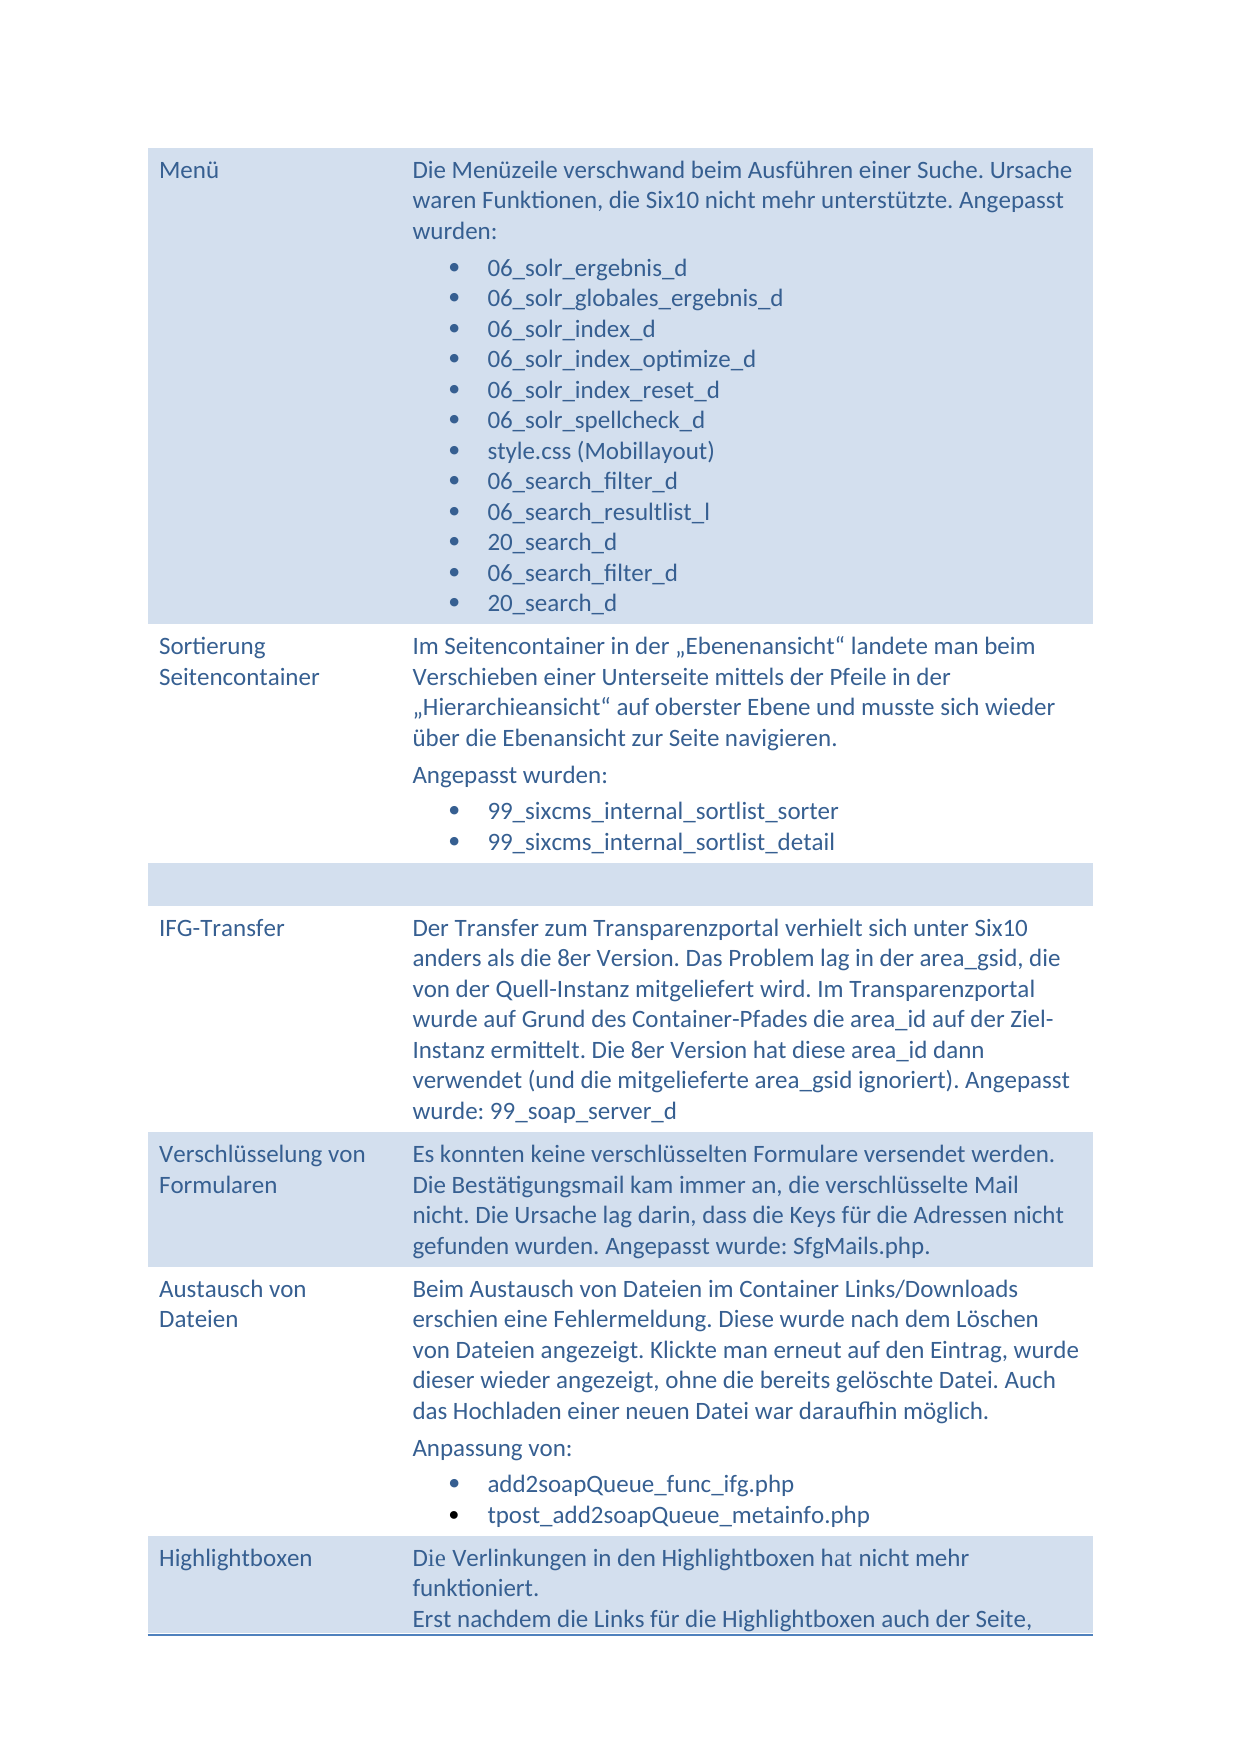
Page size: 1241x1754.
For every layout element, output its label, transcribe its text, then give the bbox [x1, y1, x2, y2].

table_cell Beim Austausch von Dateien im Container Links/Downloads erschien eine Fehlermeldung. Diese wurde nach dem Löschen von Dateien angezeigt. Klickte man erneut auf den Eintrag, wurde dieser wieder angezeigt, ohne die bereits gelöschte Datei. Auch das Hochladen einer neuen Datei war daraufhin möglich. Anpassung von: add2soapQueue_func_ifg.php tpost_add2soapQueue_metainfo.php [401, 1267, 1093, 1536]
table_cell IFG-Transfer [148, 906, 401, 1132]
table_cell Austausch von Dateien [148, 1267, 401, 1536]
table_cell Der Transfer zum Transparenzportal verhielt sich unter Six10 anders als die 8er Version. Das Problem lag in der area_gsid, die von der Quell-Instanz mitgeliefert wird. Im Transparenzportal wurde auf Grund des Container-Pfades die area_id auf der Ziel-Instanz ermittelt. Die 8er Version hat diese area_id dann verwendet (und die mitgelieferte area_gsid ignoriert). Angepasst wurde: 99_soap_server_d [401, 906, 1093, 1132]
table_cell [401, 1536, 1093, 1633]
table_cell Die Menüzeile verschwand beim Ausführen einer Suche. Ursache waren Funktionen, die Six10 nicht mehr unterstützte. Angepasst wurden: 06_solr_ergebnis_d 06_solr_globales_ergebnis_d 06_solr_index_d 06_solr_index_optimize_d 06_solr_index_reset_d 06_solr_spellcheck_d style.css (Mobillayout) 06_search_filter_d 06_search_resultlist_l 20_search_d 06_search_filter_d 20_search_d [401, 148, 1093, 624]
table_cell Menü [148, 148, 401, 624]
table_cell [401, 863, 1093, 906]
table_cell Verschlüsselung von Formularen [148, 1132, 401, 1267]
table_cell Im Seitencontainer in der „Ebenenansicht“ landete man beim Verschieben einer Unterseite mittels der Pfeile in der „Hierarchieansicht“ auf oberster Ebene und musste sich wieder über die Ebenansicht zur Seite navigieren. Angepasst wurden: 99_sixcms_internal_sortlist_sorter 99_sixcms_internal_sortlist_detail [401, 624, 1093, 863]
table_cell Highlightboxen [148, 1536, 401, 1633]
table_cell Es konnten keine verschlüsselten Formulare versendet werden. Die Bestätigungsmail kam immer an, die verschlüsselte Mail nicht. Die Ursache lag darin, dass die Keys für die Adressen nicht gefunden wurden. Angepasst wurde: SfgMails.php. [401, 1132, 1093, 1267]
table_cell Sortierung Seitencontainer [148, 624, 401, 863]
table_cell [148, 863, 401, 906]
